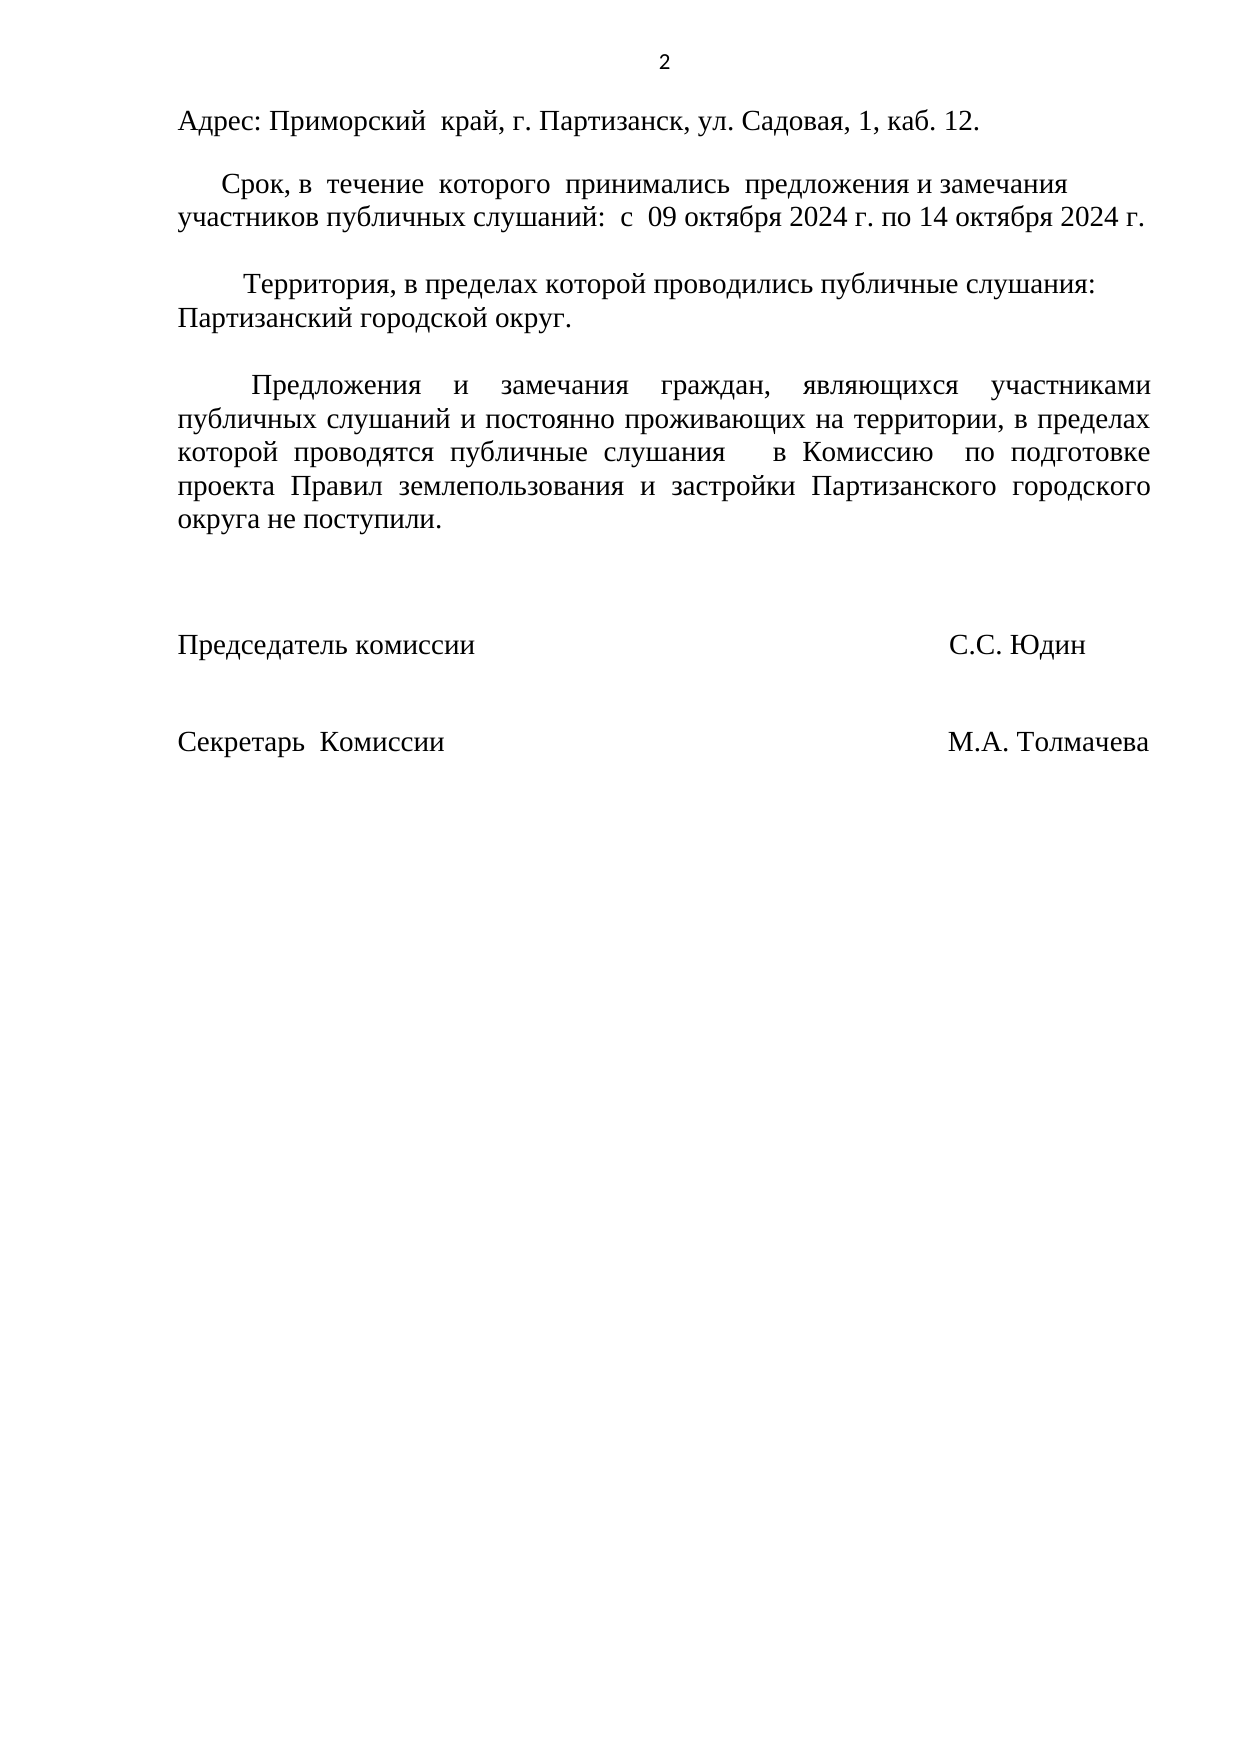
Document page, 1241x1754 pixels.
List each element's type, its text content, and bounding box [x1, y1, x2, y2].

text Территория, в пределах которой проводились публичные слушания: Партизанский городской округ. [177, 267, 1152, 334]
text Предложения и замечания граждан, являющихся участниками публичных слушаний и постоянно проживающих на территории, в пределах которой проводятся публичные слушания в Комиссию по подготовке проекта Правил землепользования и застройки Партизанского городского округа не поступили. [177, 367, 1152, 535]
text Адрес: Приморский край, г. Партизанск, ул. Садовая, 1, каб. 12. [177, 103, 1152, 137]
text Секретарь Комиссии М.А. Толмачева [177, 690, 1152, 757]
text Председатель комиссии С.С. Юдин [177, 599, 1152, 661]
text Срок, в течение которого принимались предложения и замечания участников публичных слушаний: с 09 октября 2024 г. по 14 октября 2024 г. [177, 166, 1152, 233]
